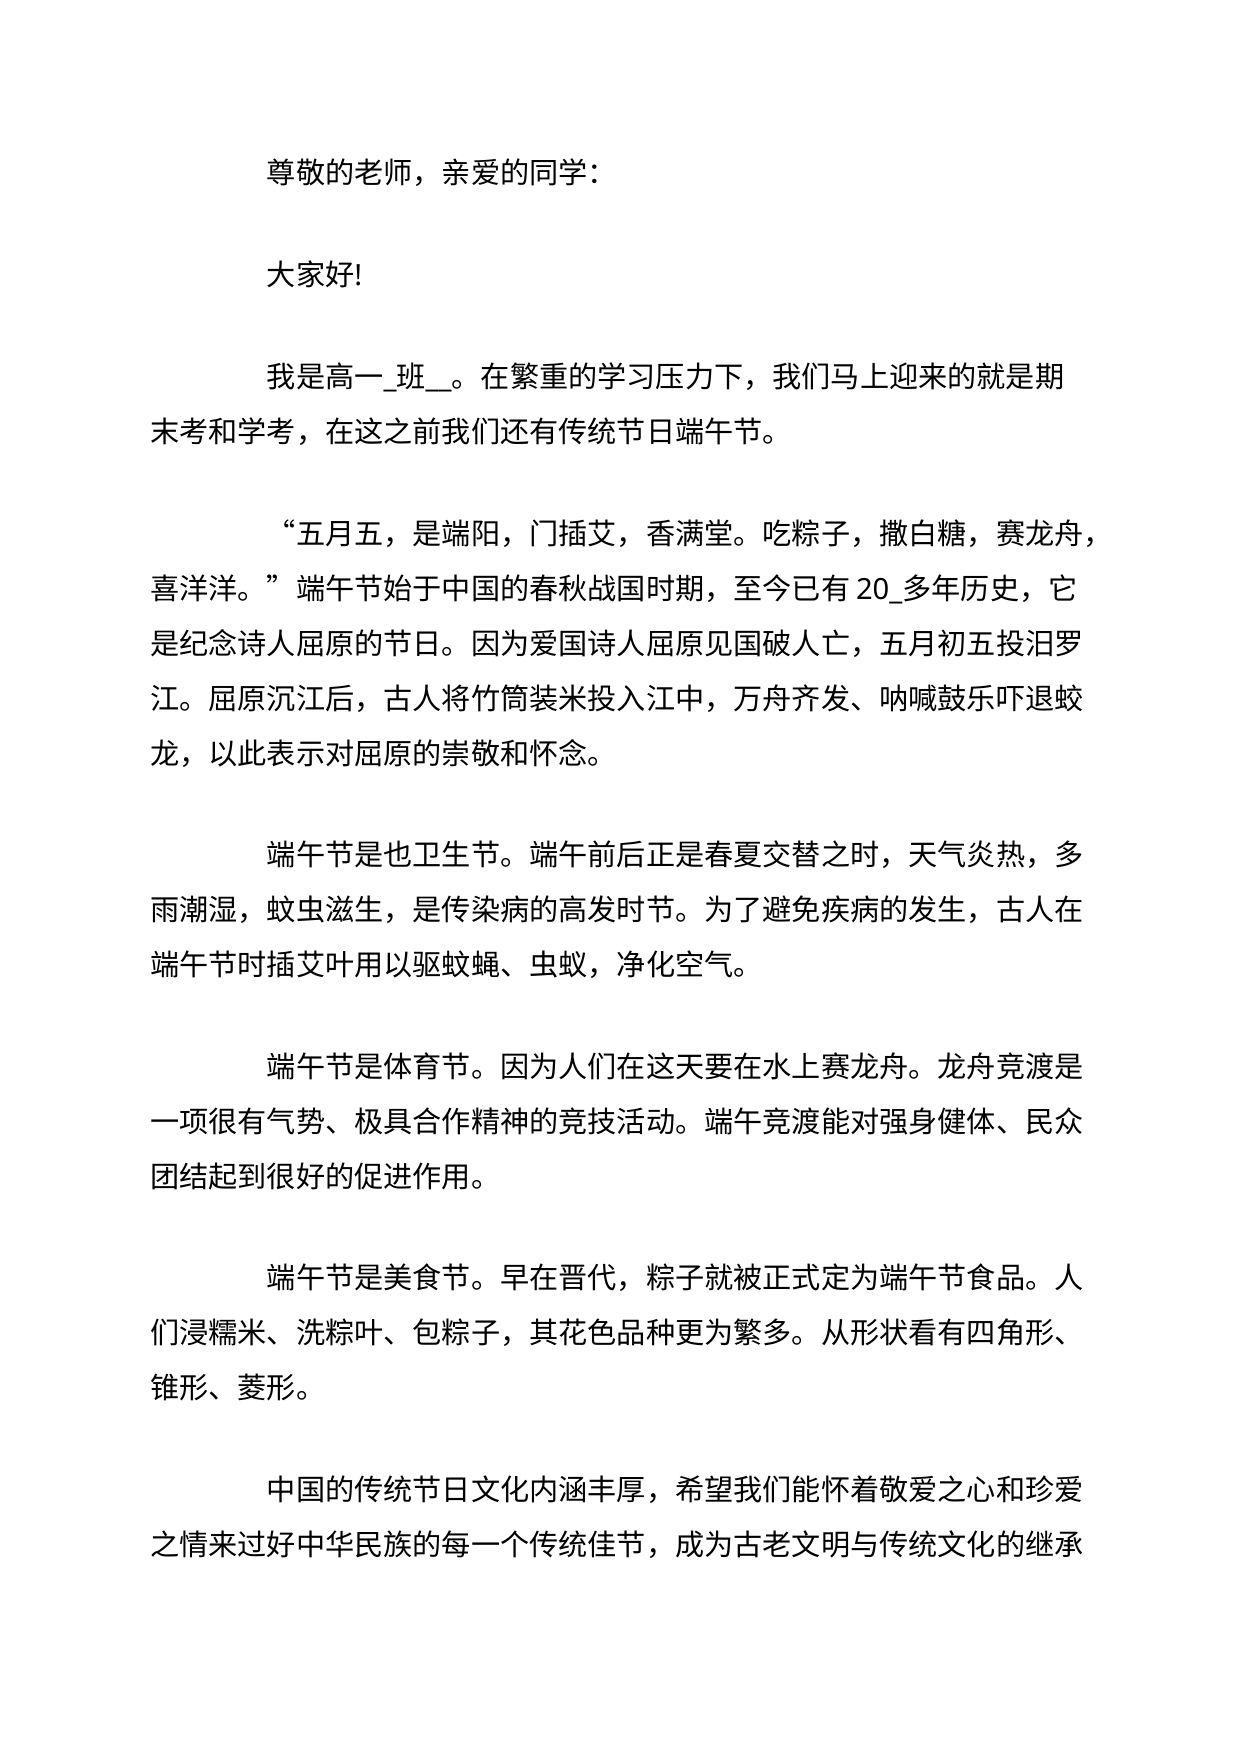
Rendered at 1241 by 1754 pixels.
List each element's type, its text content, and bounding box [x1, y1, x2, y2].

text 我是高一_班__。在繁重的学习压力下，我们马上迎来的就是期末考和学考，在这之前我们还有传统节日端午节。 [150, 354, 1090, 451]
text 端午节是也卫生节。端午前后正是春夏交替之时，天气炎热，多雨潮湿，蚊虫滋生，是传染病的高发时节。为了避免疾病的发生，古人在端午节时插艾叶用以驱蚊蝇、虫蚁，净化空气。 [150, 832, 1090, 984]
text “五月五，是端阳，门插艾，香满堂。吃粽子，撒白糖，赛龙舟，喜洋洋。”端午节始于中国的春秋战国时期，至今已有20_多年历史，它是纪念诗人屈原的节日。因为爱国诗人屈原见国破人亡，五月初五投汨罗江。屈原沉江后，古人将竹筒装米投入江中，万舟齐发、呐喊鼓乐吓退蛟龙，以此表示对屈原的崇敬和怀念。 [150, 511, 1090, 772]
text 端午节是美食节。早在晋代，粽子就被正式定为端午节食品。人们浸糯米、洗粽叶、包粽子，其花色品种更为繁多。从形状看有四角形、锥形、菱形。 [150, 1255, 1090, 1407]
text 尊敬的老师，亲爱的同学： [150, 150, 1090, 192]
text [150, 1467, 1090, 1564]
text 大家好! [150, 252, 1090, 294]
text 端午节是体育节。因为人们在这天要在水上赛龙舟。龙舟竞渡是一项很有气势、极具合作精神的竞技活动。端午竞渡能对强身健体、民众团结起到很好的促进作用。 [150, 1043, 1090, 1196]
